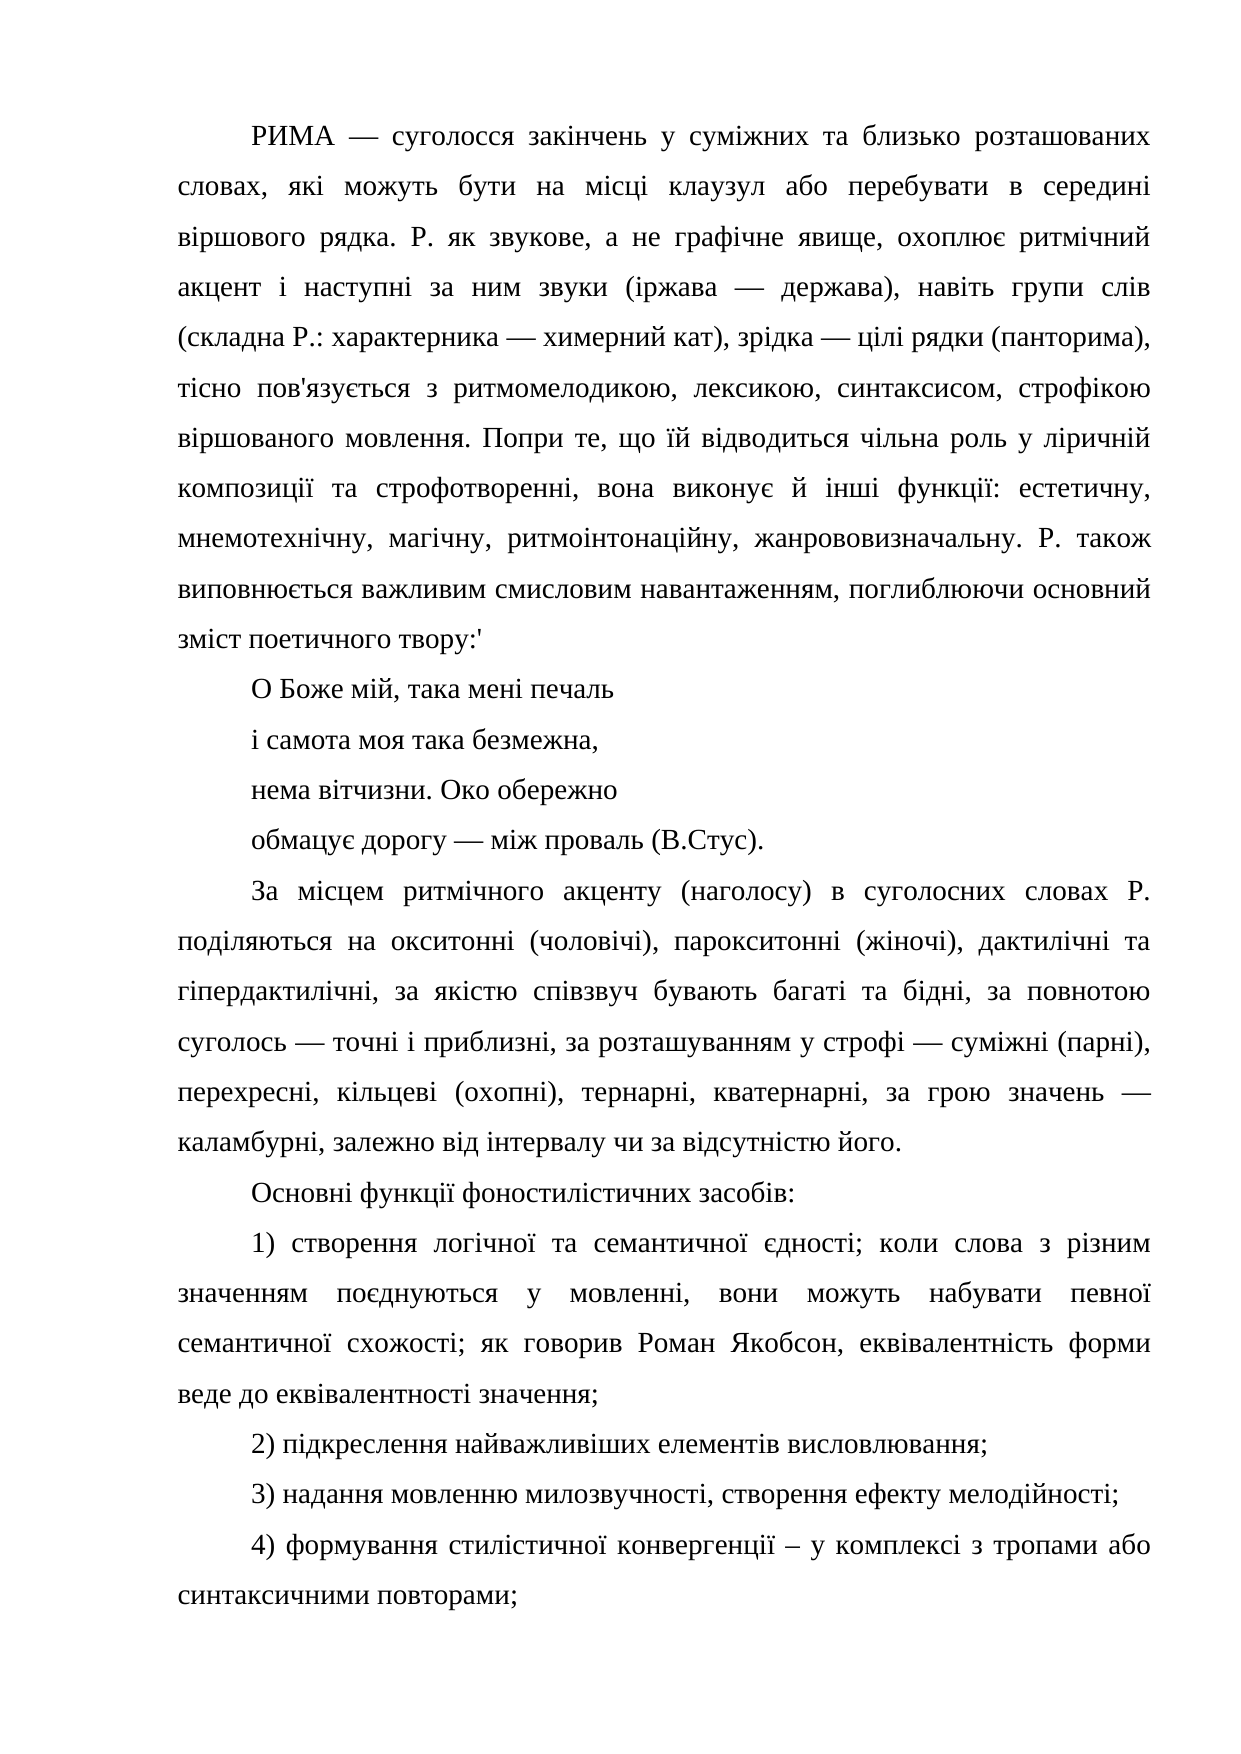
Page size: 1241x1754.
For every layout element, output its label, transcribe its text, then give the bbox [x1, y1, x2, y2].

text О Боже мій, така мені печаль [177, 672, 1152, 705]
text 1) створення логічної та семантичної єдності; коли слова з різним значенням поєднуються у мовленні, вони можуть набувати певної семантичної схожості; як говорив Роман Якобсон, еквівалентність форми веде до еквівалентності значення; [177, 1225, 1152, 1409]
text За місцем ритмічного акценту (наголосу) в суголосних словах Р. поділяються на окситонні (чоловічі), парокситонні (жіночі), дактилічні та гіпердактилічні, за якістю співзвуч бувають багаті та бідні, за повнотою суголось — точні і приблизні, за розташуванням у строфі — суміжні (парні), перехресні, кільцеві (охопні), тернарні, кватернарні, за грою значень — каламбурні, залежно від інтервалу чи за відсутністю його. [177, 873, 1152, 1158]
text і самота моя така безмежна, [177, 722, 1152, 755]
text нема вітчизни. Око обережно [177, 772, 1152, 806]
text 3) надання мовленню милозвучності, створення ефекту мелодійності; [177, 1477, 1152, 1510]
text 2) підкреслення найважливіших елементів висловлювання; [177, 1426, 1152, 1460]
text обмацує дорогу — між проваль (В.Стус). [177, 822, 1152, 856]
text РИМА — суголосся закінчень у суміжних та близько розташованих словах, які можуть бути на місці клаузул або перебувати в середині віршового рядка. Р. як звукове, а не графічне явище, охоплює ритмічний акцент і наступні за ним звуки (іржава — держава), навіть групи слів (складна P.: характерника — химерний кат), зрідка — цілі рядки (панторима), тісно пов'язується з ритмомелодикою, лексикою, синтаксисом, строфікою віршованого мовлення. Попри те, що їй відводиться чільна роль у ліричній композиції та строфотворенні, вона виконує й інші функції: естетичну, мнемотехнічну, магічну, ритмоінтонаційну, жанрововизначальну. Р. також виповнюється важливим смисловим навантаженням, поглиблюючи основний зміст поетичного твору:' [177, 118, 1152, 655]
text Основні функції фоностилістичних засобів: [177, 1175, 1152, 1208]
text 4) формування стилістичної конвергенції – у комплексі з тропами або синтаксичними повторами; [177, 1527, 1152, 1611]
